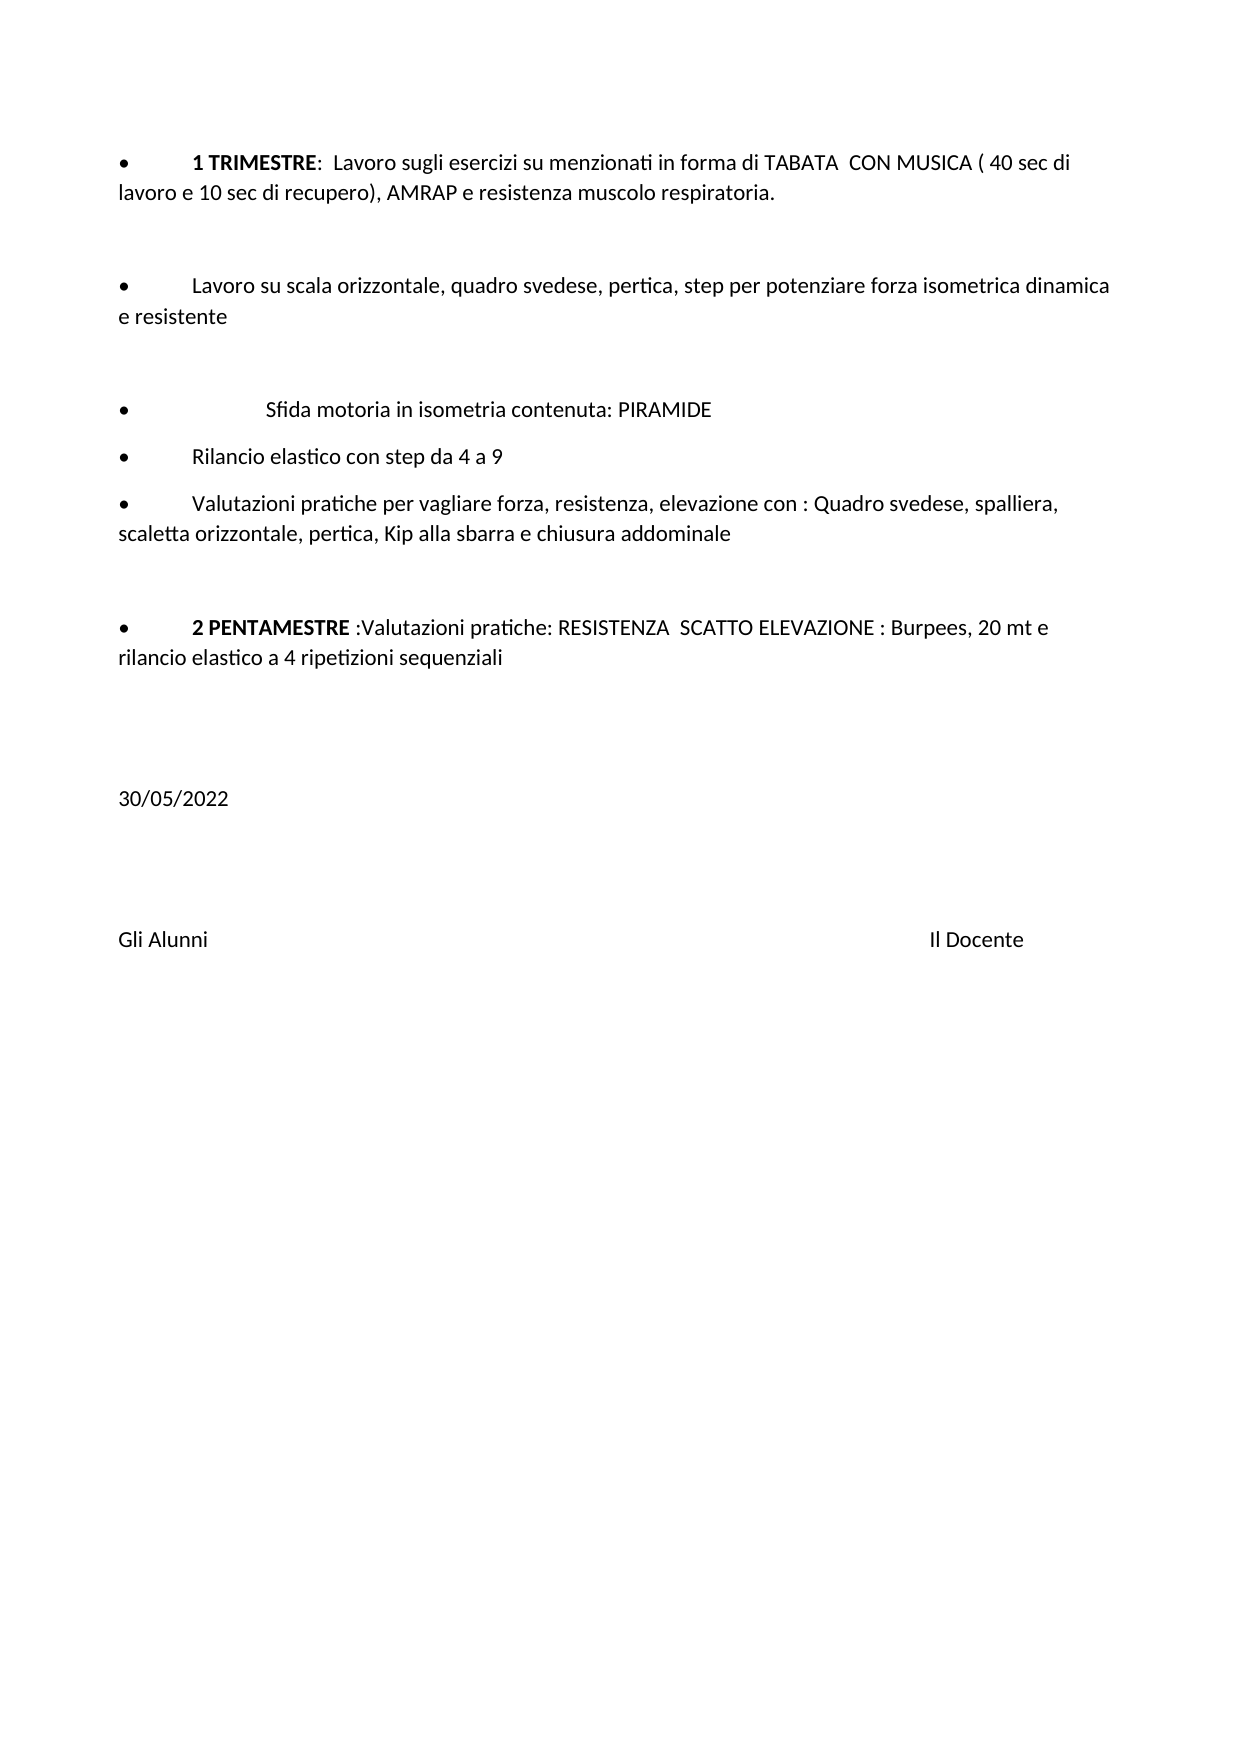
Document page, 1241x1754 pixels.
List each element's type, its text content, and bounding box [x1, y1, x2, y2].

text Gli Alunni Il Docente [118, 925, 1122, 953]
text • Lavoro su scala orizzontale, quadro svedese, pertica, step per potenziare forza isometrica dinamica e resistente [118, 272, 1122, 330]
text • 2 PENTAMESTRE :Valutazioni pratiche: RESISTENZA SCATTO ELEVAZIONE : Burpees, 20 mt e rilancio elastico a 4 ripetizioni sequenziali [118, 613, 1122, 671]
text 30/05/2022 [118, 784, 1122, 812]
text • Valutazioni pratiche per vagliare forza, resistenza, elevazione con : Quadro svedese, spalliera, scaletta orizzontale, pertica, Kip alla sbarra e chiusura addominale [118, 489, 1122, 547]
text • Rilancio elastico con step da 4 a 9 [118, 442, 1122, 470]
text • 1 TRIMESTRE: Lavoro sugli esercizi su menzionati in forma di TABATA CON MUSICA ( 40 sec di lavoro e 10 sec di recupero), AMRAP e resistenza muscolo respiratoria. [118, 148, 1122, 206]
text • Sfida motoria in isometria contenuta: PIRAMIDE [118, 396, 1122, 423]
